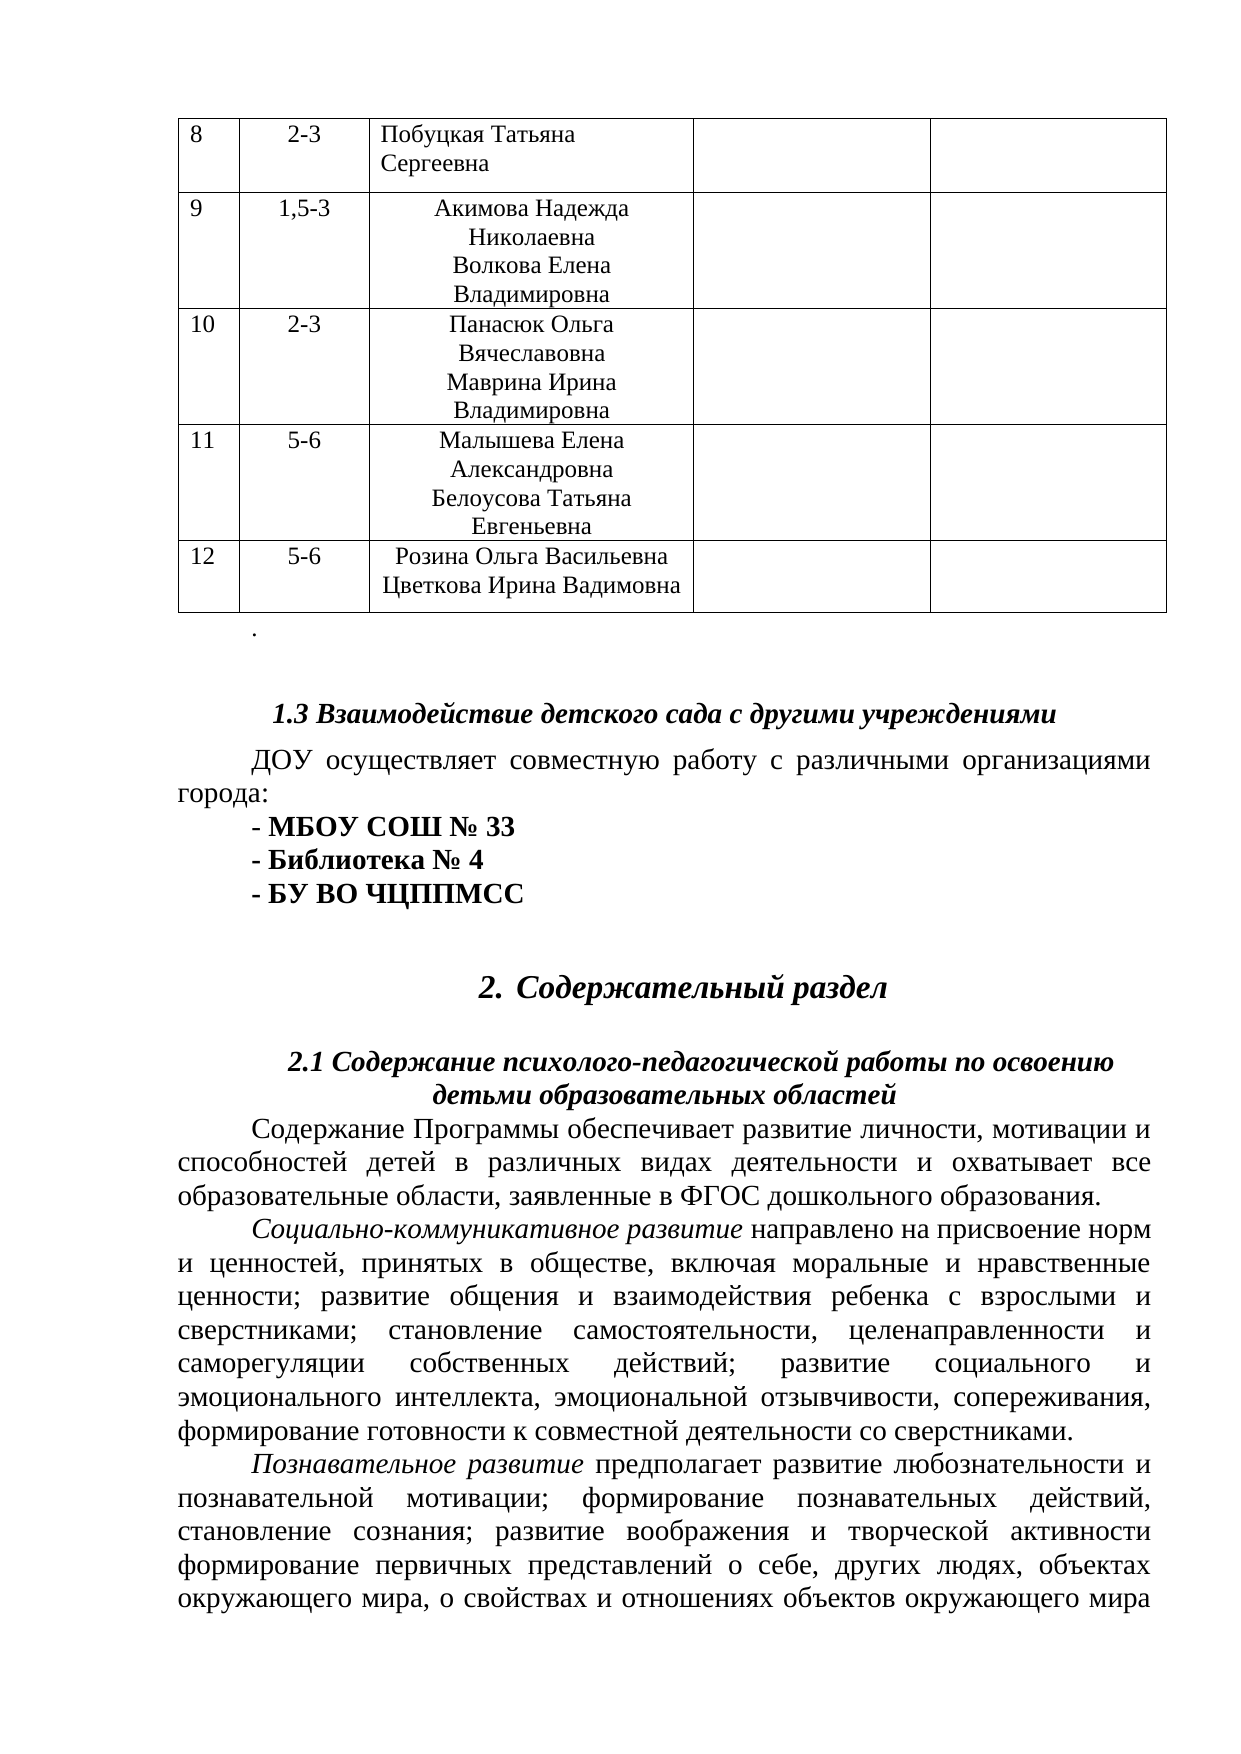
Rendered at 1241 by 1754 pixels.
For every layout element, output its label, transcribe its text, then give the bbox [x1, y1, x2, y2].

table_cell 2-3 [240, 309, 369, 424]
text - МБОУ СОШ № 33 [177, 809, 1152, 842]
text Социально-коммуникативное развитие направлено на присвоение норм и ценностей, принятых в обществе, включая моральные и нравственные ценности; развитие общения и взаимодействия ребенка с взрослыми и сверстниками; становление самостоятельности, целенаправленности и саморегуляции собственных действий; развитие социального и эмоционального интеллекта, эмоциональной отзывчивости, сопереживания, формирование готовности к совместной деятельности со сверстниками. [177, 1211, 1152, 1446]
table_cell [694, 425, 930, 540]
table_cell 1,5-3 [240, 193, 369, 308]
table_cell 8 [179, 119, 239, 192]
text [177, 1446, 1152, 1614]
table_cell 11 [179, 425, 239, 540]
table_cell 2-3 [240, 119, 369, 192]
table_cell Розина Ольга Васильевна Цветкова Ирина Вадимовна [370, 541, 693, 612]
table_cell [931, 425, 1166, 540]
text ДОУ осуществляет совместную работу с различными организациями города: [177, 742, 1152, 809]
text . [177, 613, 1152, 642]
table_cell Побуцкая Татьяна Сергеевна [370, 119, 693, 192]
list Содержательный раздел [215, 967, 1152, 1005]
table_cell 5-6 [240, 541, 369, 612]
table_cell [694, 541, 930, 612]
table_cell Панасюк Ольга Вячеславовна Маврина Ирина Владимировна [370, 309, 693, 424]
text 2.1 Содержание психолого-педагогической работы по освоению детьми образовательных областей [177, 1044, 1152, 1111]
text - Библиотека № 4 [177, 842, 1152, 876]
text Содержание Программы обеспечивает развитие личности, мотивации и способностей детей в различных видах деятельности и охватывает все образовательные области, заявленные в ФГОС дошкольного образования. [177, 1111, 1152, 1211]
table_cell Малышева Елена Александровна Белоусова Татьяна Евгеньевна [370, 425, 693, 540]
table_cell [931, 541, 1166, 612]
text - БУ ВО ЧЦППМСС [177, 876, 1152, 909]
table_cell [694, 119, 930, 192]
table_cell 9 [179, 193, 239, 308]
table_cell 5-6 [240, 425, 369, 540]
table_cell [694, 309, 930, 424]
text 1.3 Взаимодействие детского сада с другими учреждениями [177, 696, 1152, 729]
table_cell 10 [179, 309, 239, 424]
table_cell [931, 309, 1166, 424]
table_cell [931, 193, 1166, 308]
table_cell [694, 193, 930, 308]
table_cell Акимова Надежда Николаевна Волкова Елена Владимировна [370, 193, 693, 308]
table_cell 12 [179, 541, 239, 612]
table_cell [931, 119, 1166, 192]
